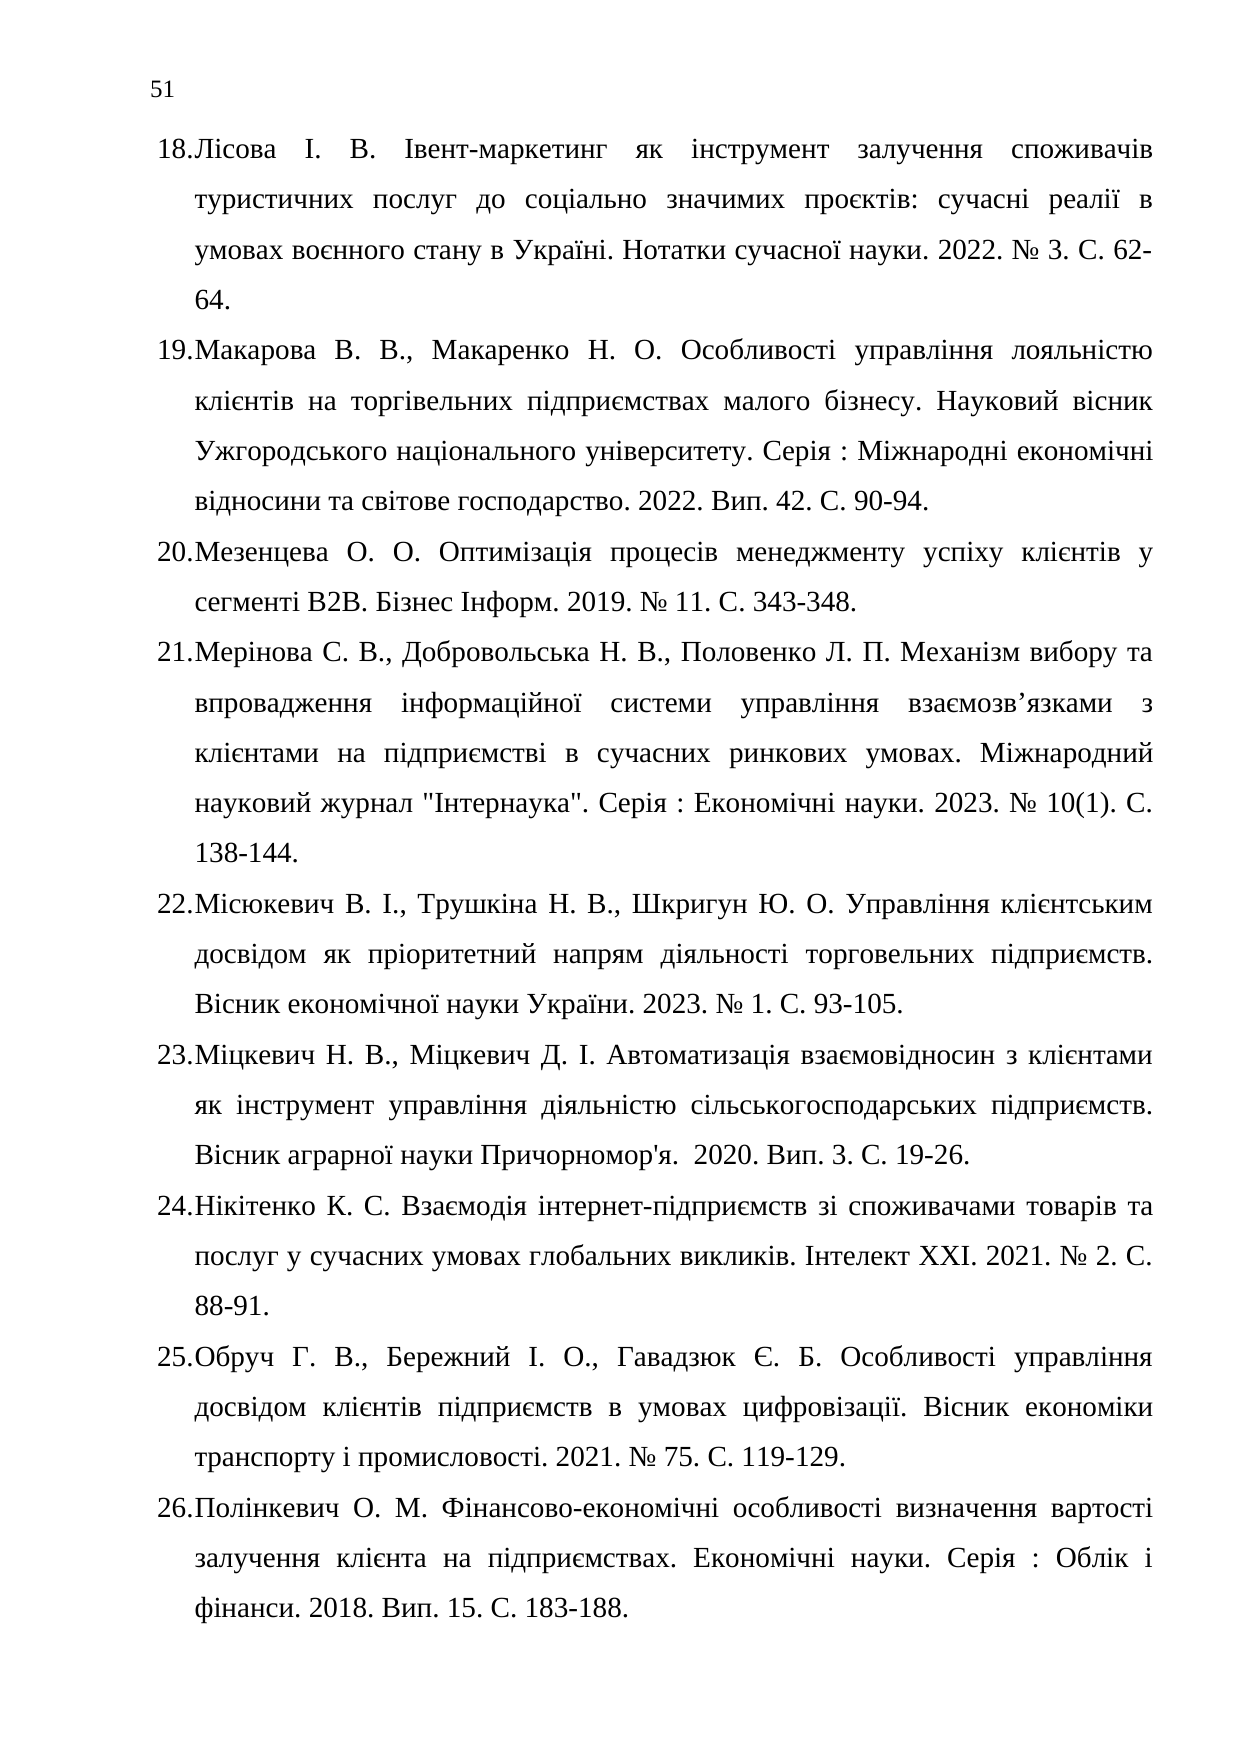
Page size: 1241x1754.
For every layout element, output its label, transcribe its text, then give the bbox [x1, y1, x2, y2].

list Полінкевич О. М. Фінансово-економічні особливості визначення вартості залучення клієнта на підприємствах. Економічні науки. Cерія : Облік і фінанси. 2018. Вип. 15. С. 183-188. [157, 1490, 1154, 1624]
list Обруч Г. В., Бережний І. О., Гавадзюк Є. Б. Особливості управління досвідом клієнтів підприємств в умовах цифровізації. Вісник економіки транспорту і промисловості. 2021. № 75. С. 119-129. [157, 1339, 1154, 1473]
list Мерінова С. В., Добровольська Н. В., Половенко Л. П. Механізм вибору та впровадження інформаційної системи управління взаємозв’язками з клієнтами на підприємстві в сучасних ринкових умовах. Міжнародний науковий журнал "Інтернаука". Серія : Економічні науки. 2023. № 10(1). С. 138-144. [157, 634, 1154, 869]
list Макарова В. В., Макаренко Н. О. Особливості управління лояльністю клієнтів на торгівельних підприємствах малого бізнесу. Науковий вісник Ужгородського національного університету. Серія : Міжнародні економічні відносини та світове господарство. 2022. Вип. 42. С. 90-94. [157, 332, 1154, 517]
list Нікітенко К. С. Взаємодія інтернет-підприємств зі споживачами товарів та послуг у сучасних умовах глобальних викликів. Інтелект XXI. 2021. № 2. С. 88-91. [157, 1188, 1154, 1322]
list Міцкевич Н. В., Міцкевич Д. І. Автоматизація взаємовідносин з клієнтами як інструмент управління діяльністю сільськогосподарських підприємств. Вісник аграрної науки Причорномор'я. 2020. Вип. 3. С. 19-26. [157, 1037, 1154, 1171]
list Місюкевич В. І., Трушкіна Н. В., Шкригун Ю. О. Управління клієнтським досвідом як пріоритетний напрям діяльності торговельних підприємств. Вісник економічної науки України. 2023. № 1. С. 93-105. [157, 886, 1154, 1020]
list Лісова І. В. Івент-маркетинг як інструмент залучення споживачів туристичних послуг до соціально значимих проєктів: сучасні реалії в умовах воєнного стану в Україні. Нотатки сучасної науки. 2022. № 3. С. 62-64. [157, 131, 1154, 316]
list Мезенцева О. О. Оптимізація процесів менеджменту успіху клієнтів у сегменті B2B. Бізнес Інформ. 2019. № 11. С. 343-348. [157, 534, 1154, 618]
